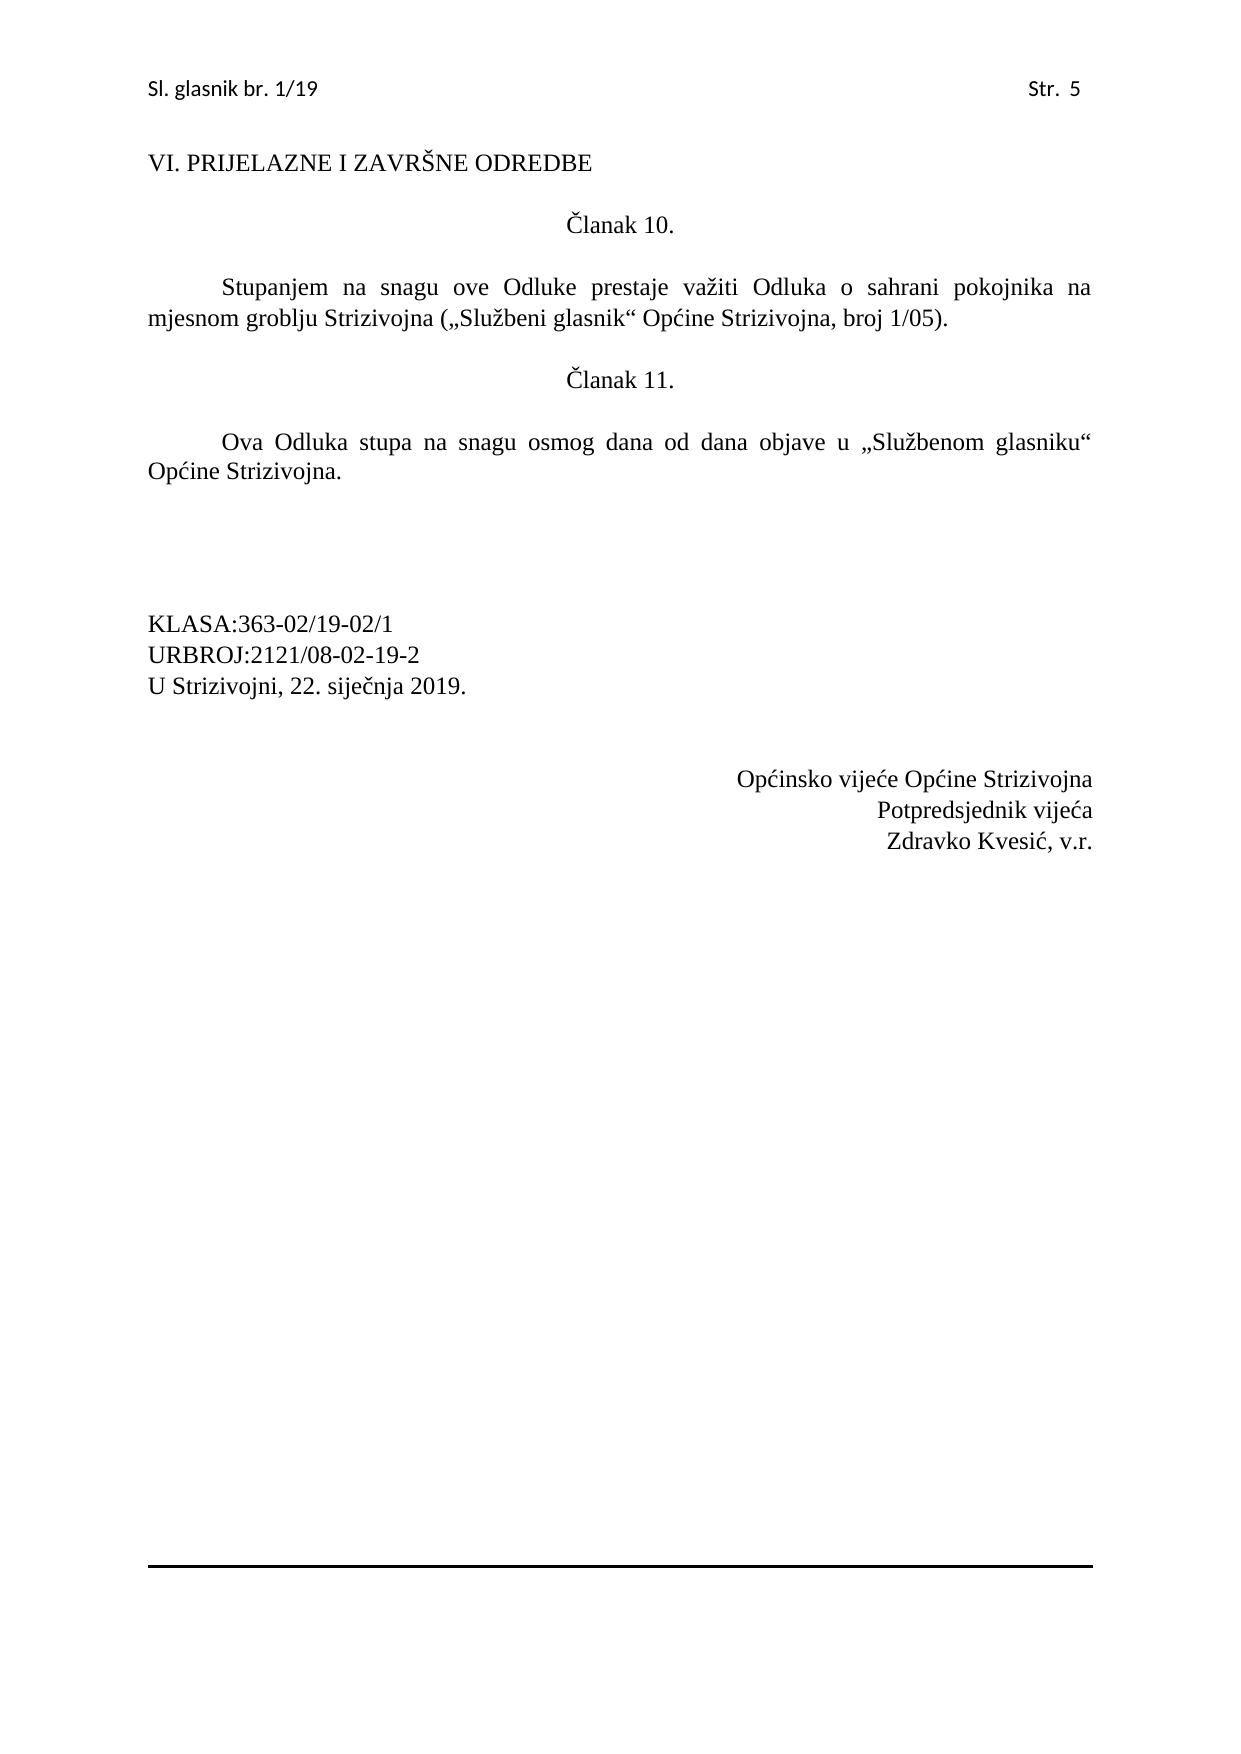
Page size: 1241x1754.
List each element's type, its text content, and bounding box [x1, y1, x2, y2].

text Stupanjem na snagu ove Odluke prestaje važiti Odluka o sahrani pokojnika na mjesnom groblju Strizivojna („Službeni glasnik“ Općine Strizivojna, broj 1/05). [148, 272, 1093, 332]
text Članak 10. [148, 210, 1093, 238]
text URBROJ:2121/08-02-19-2 [148, 640, 1093, 668]
text Zdravko Kvesić, v.r. [148, 826, 1093, 855]
text Potpredsjednik vijeća [148, 795, 1093, 824]
text KLASA:363-02/19-02/1 [148, 609, 1093, 637]
text Članak 11. [148, 365, 1093, 394]
text Ova Odluka stupa na snagu osmog dana od dana objave u „Službenom glasniku“ Općine Strizivojna. [148, 427, 1093, 484]
text U Strizivojni, 22. siječnja 2019. [148, 671, 1093, 699]
text VI. PRIJELAZNE I ZAVRŠNE ODREDBE [148, 148, 1093, 176]
text Općinsko vijeće Općine Strizivojna [148, 764, 1093, 793]
